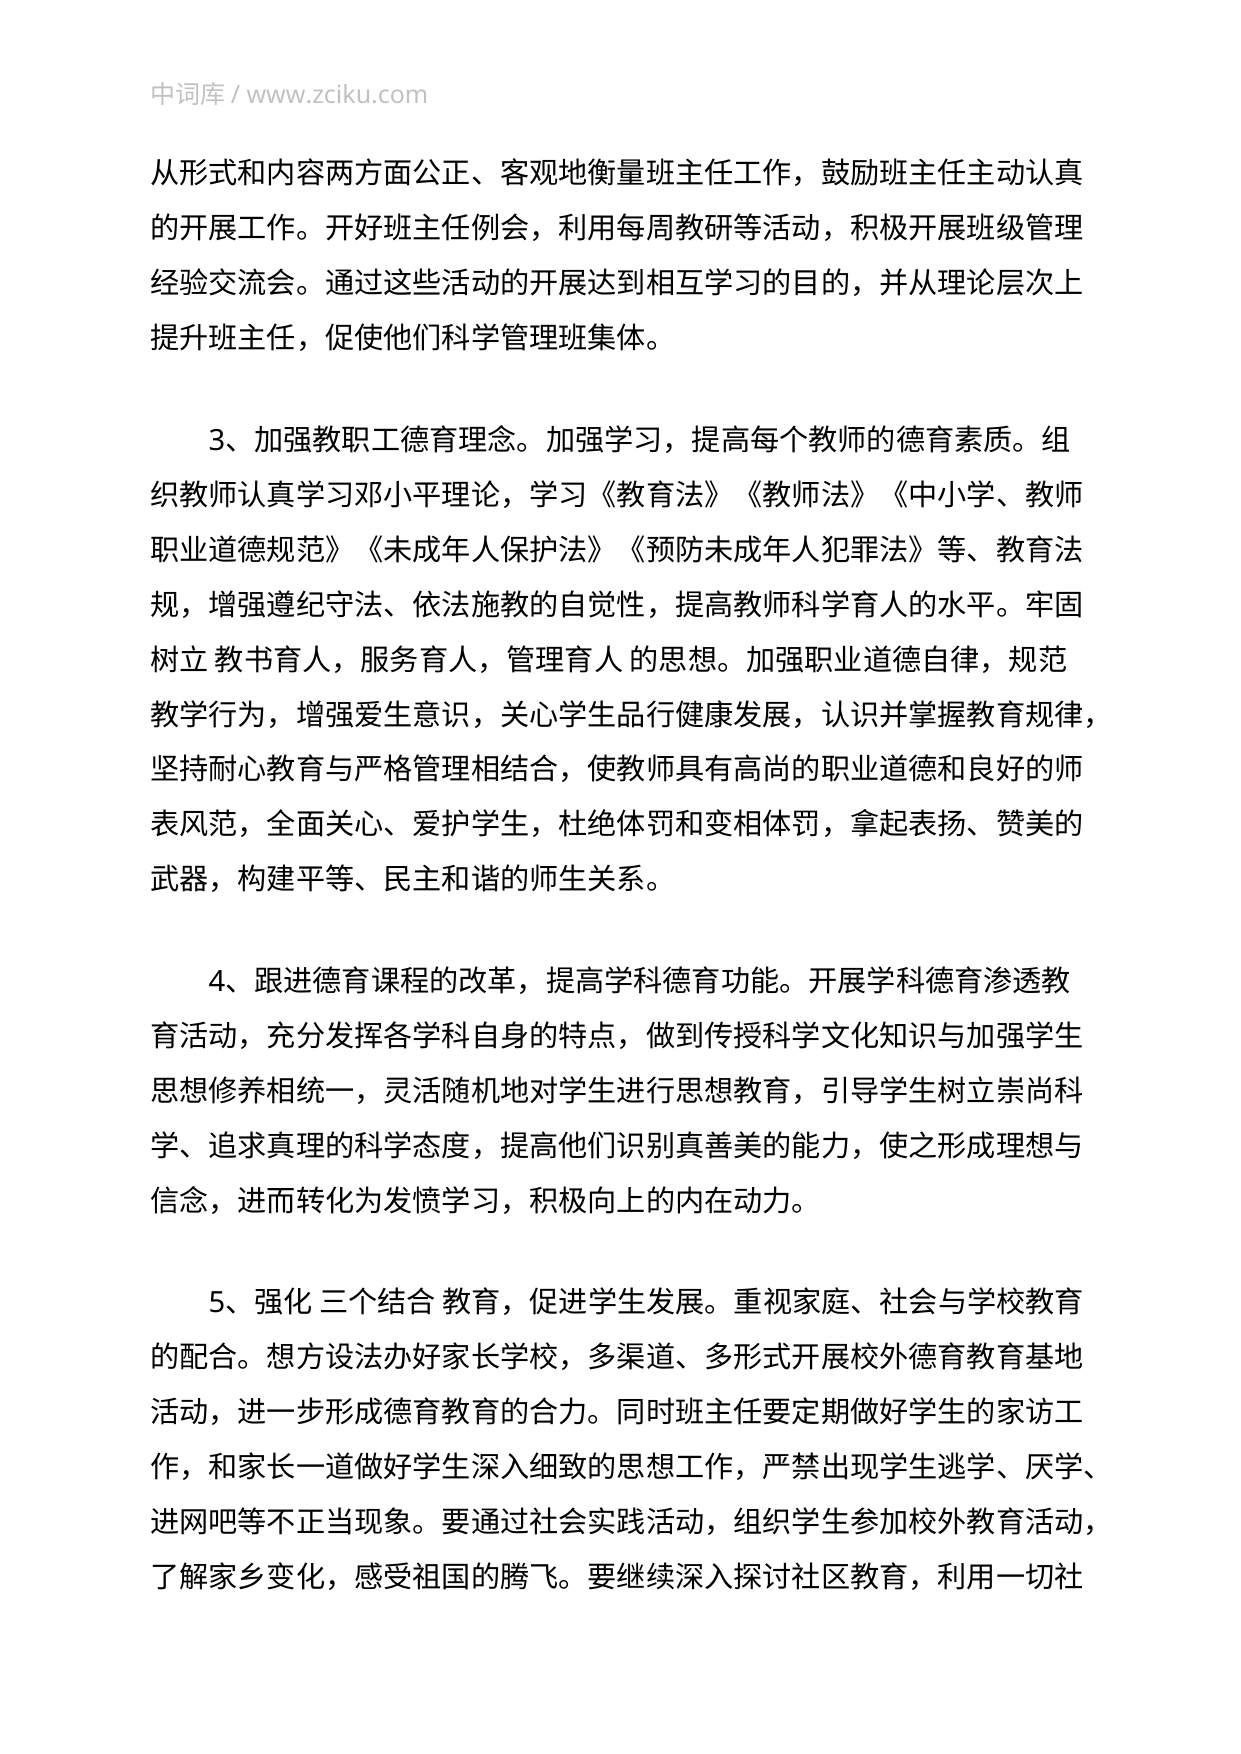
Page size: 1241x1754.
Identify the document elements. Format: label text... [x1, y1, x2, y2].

text 3、加强教职工德育理念。加强学习，提高每个教师的德育素质。组织教师认真学习邓小平理论，学习《教育法》《教师法》《中小学、教师职业道德规范》《未成年人保护法》《预防未成年人犯罪法》等、教育法规，增强遵纪守法、依法施教的自觉性，提高教师科学育人的水平。牢固树立 教书育人，服务育人，管理育人 的思想。加强职业道德自律，规范教学行为，增强爱生意识，关心学生品行健康发展，认识并掌握教育规律，坚持耐心教育与严格管理相结合，使教师具有高尚的职业道德和良好的师表风范，全面关心、爱护学生，杜绝体罚和变相体罚，拿起表扬、赞美的武器，构建平等、民主和谐的师生关系。 [150, 416, 1090, 898]
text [150, 150, 1090, 357]
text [150, 1279, 1090, 1596]
text 4、跟进德育课程的改革，提高学科德育功能。开展学科德育渗透教育活动，充分发挥各学科自身的特点，做到传授科学文化知识与加强学生思想修养相统一，灵活随机地对学生进行思想教育，引导学生树立崇尚科学、追求真理的科学态度，提高他们识别真善美的能力，使之形成理想与信念，进而转化为发愤学习，积极向上的内在动力。 [150, 957, 1090, 1219]
